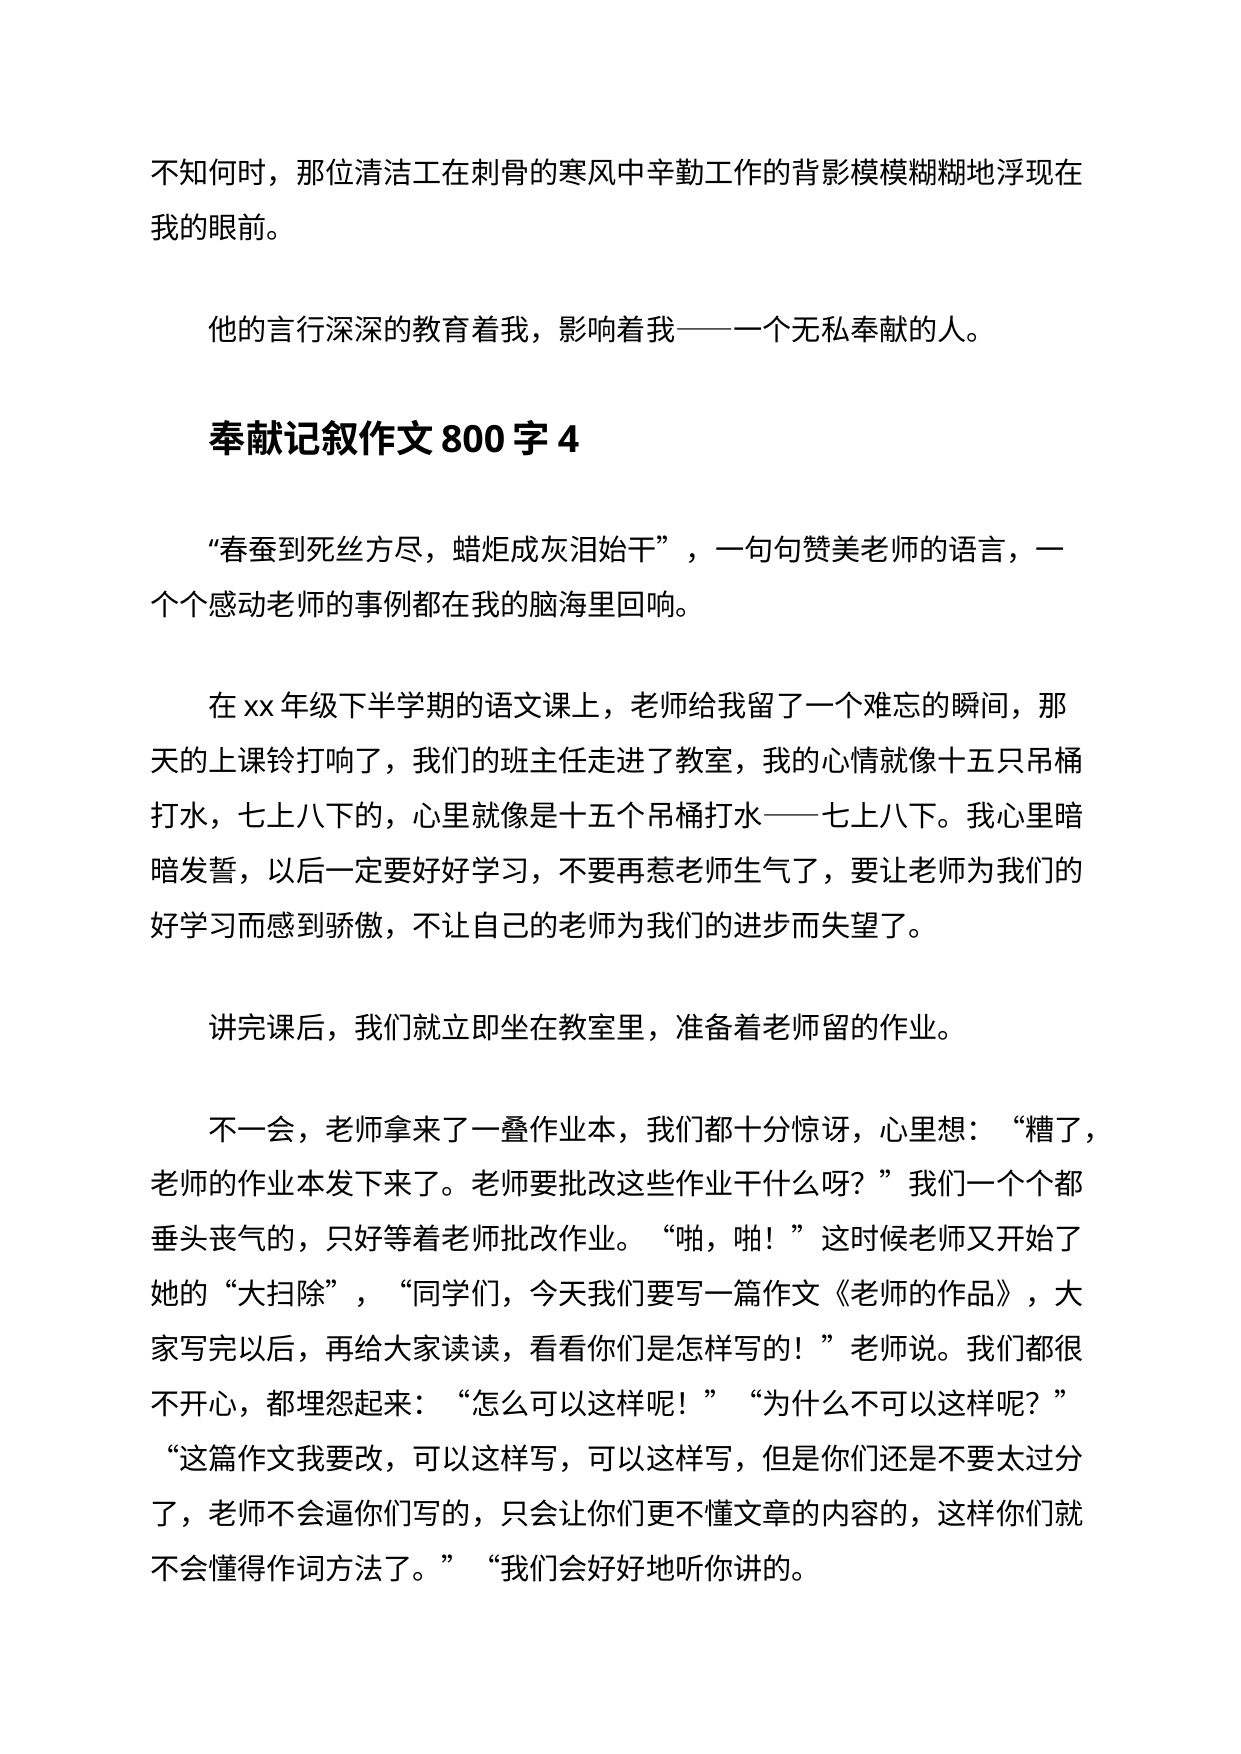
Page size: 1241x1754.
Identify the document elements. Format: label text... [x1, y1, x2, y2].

text 不一会，老师拿来了一叠作业本，我们都十分惊讶，心里想：“糟了，老师的作业本发下来了。老师要批改这些作业干什么呀？”我们一个个都垂头丧气的，只好等着老师批改作业。“啪，啪！”这时候老师又开始了她的“大扫除”，“同学们，今天我们要写一篇作文《老师的作品》，大家写完以后，再给大家读读，看看你们是怎样写的！”老师说。我们都很不开心，都埋怨起来：“怎么可以这样呢！”“为什么不可以这样呢？”“这篇作文我要改，可以这样写，可以这样写，但是你们还是不要太过分了，老师不会逼你们写的，只会让你们更不懂文章的内容的，这样你们就不会懂得作词方法了。”“我们会好好地听你讲的。 [150, 1106, 1090, 1587]
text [150, 150, 1090, 247]
text 讲完课后，我们就立即坐在教室里，准备着老师留的作业。 [150, 1004, 1090, 1047]
text “春蚕到死丝方尽，蜡炬成灰泪始干”，一句句赞美老师的语言，一个个感动老师的事例都在我的脑海里回响。 [150, 526, 1090, 623]
text 奉献记叙作文800字4 [150, 408, 1090, 463]
text 他的言行深深的教育着我，影响着我——一个无私奉献的人。 [150, 307, 1090, 349]
text 在xx年级下半学期的语文课上，老师给我留了一个难忘的瞬间，那天的上课铃打响了，我们的班主任走进了教室，我的心情就像十五只吊桶打水，七上八下的，心里就像是十五个吊桶打水——七上八下。我心里暗暗发誓，以后一定要好好学习，不要再惹老师生气了，要让老师为我们的好学习而感到骄傲，不让自己的老师为我们的进步而失望了。 [150, 683, 1090, 945]
